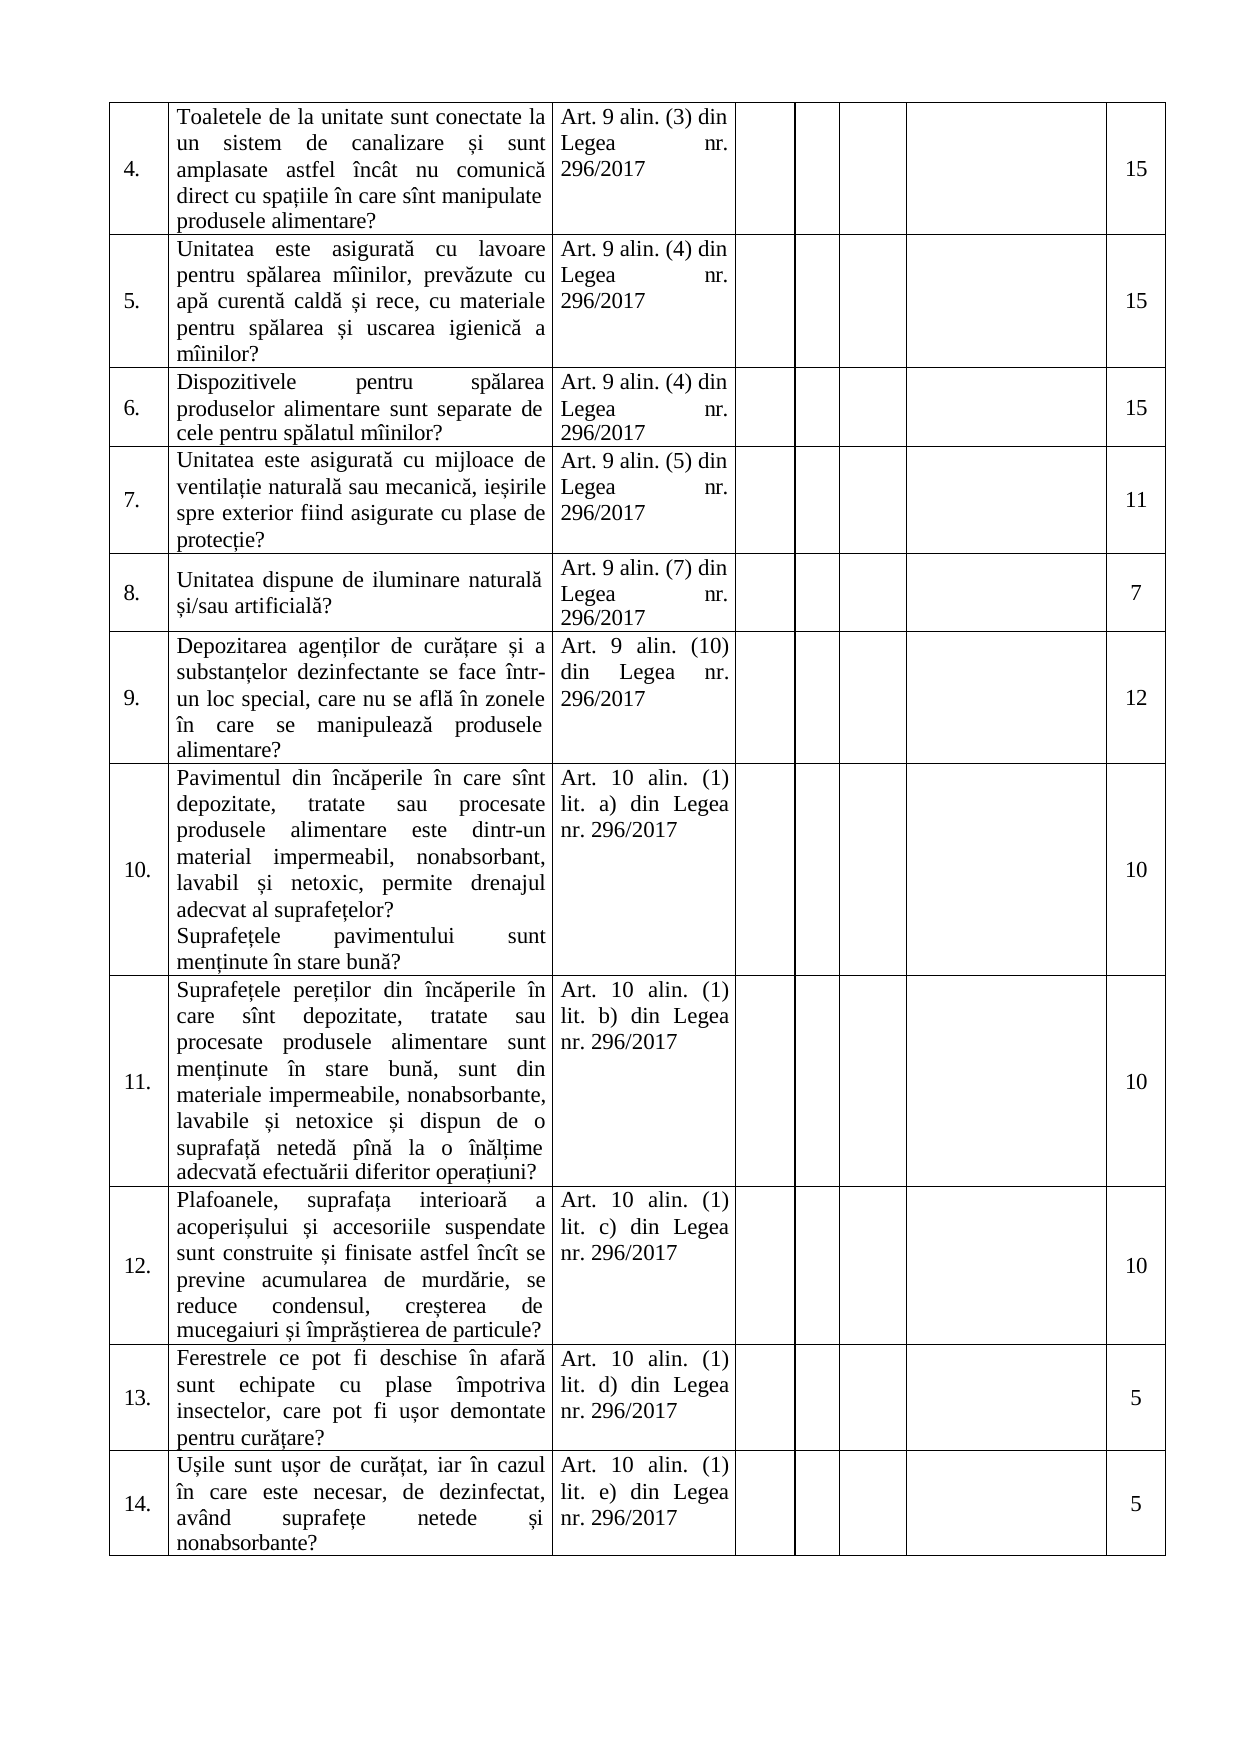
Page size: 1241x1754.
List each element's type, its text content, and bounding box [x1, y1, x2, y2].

table_cell 15 [1107, 235, 1165, 367]
table_cell [736, 764, 794, 975]
table_cell [796, 976, 839, 1186]
table_cell 9. [110, 632, 168, 763]
table_cell [907, 447, 1106, 552]
table_cell [736, 447, 794, 552]
table_cell Art. 10 alin. (1) lit. c) din Legea nr. 296/2017 [553, 1187, 735, 1343]
table_cell [907, 764, 1106, 975]
table_cell Pavimentul din încăperile în care sînt depozitate, tratate sau procesate produsele alimentare este dintr-un material impermeabil, nonabsorbant, lavabil și netoxic, permite drenajul adecvat al suprafețelor? Suprafețele pavimentului sunt menținute în stare bună? [169, 764, 552, 975]
table_cell [907, 1451, 1106, 1555]
table_cell Art. 10 alin. (1) lit. a) din Legea nr. 296/2017 [553, 764, 735, 975]
table_cell 5 [1107, 1451, 1165, 1555]
table_cell [840, 235, 906, 367]
table_cell 11 [1107, 447, 1165, 552]
table_cell [736, 368, 794, 446]
table_cell 12. [110, 1187, 168, 1343]
table_cell [840, 1451, 906, 1555]
table_cell Unitatea este asigurată cu mijloace de ventilație naturală sau mecanică, ieșirile spre exterior fiind asigurate cu plase de protecție? [169, 447, 552, 552]
table_cell Art. 10 alin. (1) lit. e) din Legea nr. 296/2017 [553, 1451, 735, 1555]
table_cell Art. 10 alin. (1) lit. b) din Legea nr. 296/2017 [553, 976, 735, 1186]
table_cell [907, 1187, 1106, 1343]
table_cell [736, 1345, 794, 1450]
table_cell [736, 632, 794, 763]
table_cell [796, 1187, 839, 1343]
table_cell Plafoanele, suprafața interioară a acoperișului și accesoriile suspendate sunt construite și finisate astfel încît se previne acumularea de murdărie, se reduce condensul, creșterea de mucegaiuri și împrăștierea de particule? [169, 1187, 552, 1343]
table_cell 6. [110, 368, 168, 446]
table_cell 5. [110, 235, 168, 367]
table_cell Art. 9 alin. (5) din Legea nr. 296/2017 [553, 447, 735, 552]
table_header 4. [110, 103, 168, 234]
table_cell [796, 1345, 839, 1450]
table_cell 10 [1107, 976, 1165, 1186]
table_header [907, 103, 1106, 234]
table_cell 12 [1107, 632, 1165, 763]
table_cell 10 [1107, 1187, 1165, 1343]
table_cell 11. [110, 976, 168, 1186]
table_cell [840, 447, 906, 552]
table_cell [796, 368, 839, 446]
table_cell Art. 9 alin. (7) din Legea nr. 296/2017 [553, 554, 735, 631]
table_cell [736, 1187, 794, 1343]
table_cell 8. [110, 554, 168, 631]
table_cell [907, 235, 1106, 367]
table_cell Ușile sunt ușor de curățat, iar în cazul în care este necesar, de dezinfectat, având suprafețe netede și nonabsorbante? [169, 1451, 552, 1555]
table_cell 7 [1107, 554, 1165, 631]
table_cell [840, 632, 906, 763]
table_header [736, 103, 794, 234]
table_cell [907, 368, 1106, 446]
table_cell Art. 9 alin. (10) din Legea nr. 296/2017 [553, 632, 735, 763]
table_cell 7. [110, 447, 168, 552]
table_cell [796, 235, 839, 367]
table_header Toaletele de la unitate sunt conectate la un sistem de canalizare și sunt amplasate astfel încât nu comunică direct cu spațiile în care sînt manipulate produsele alimentare? [169, 103, 552, 234]
table_cell 10. [110, 764, 168, 975]
table_cell [736, 976, 794, 1186]
table_cell [840, 1345, 906, 1450]
table_cell 14. [110, 1451, 168, 1555]
table_cell Unitatea este asigurată cu lavoare pentru spălarea mîinilor, prevăzute cu apă curentă caldă și rece, cu materiale pentru spălarea și uscarea igienică a mîinilor? [169, 235, 552, 367]
table_cell [840, 1187, 906, 1343]
table_cell [907, 554, 1106, 631]
table_cell Art. 9 alin. (4) din Legea nr. 296/2017 [553, 368, 735, 446]
table_cell [907, 1345, 1106, 1450]
table_cell [796, 554, 839, 631]
table_cell [840, 554, 906, 631]
table_cell Art. 9 alin. (4) din Legea nr. 296/2017 [553, 235, 735, 367]
table_header [796, 103, 839, 234]
table_cell Ferestrele ce pot fi deschise în afară sunt echipate cu plase împotriva insectelor, care pot fi ușor demontate pentru curățare? [169, 1345, 552, 1450]
table_header 15 [1107, 103, 1165, 234]
table_header Art. 9 alin. (3) din Legea nr. 296/2017 [553, 103, 735, 234]
table_cell [907, 632, 1106, 763]
table_cell 15 [1107, 368, 1165, 446]
table_cell [840, 368, 906, 446]
table_cell [840, 764, 906, 975]
table_cell Dispozitivele pentru spălarea produselor alimentare sunt separate de cele pentru spălatul mîinilor? [169, 368, 552, 446]
table_cell [736, 235, 794, 367]
table_cell [796, 447, 839, 552]
table_cell Suprafețele pereților din încăperile în care sînt depozitate, tratate sau procesate produsele alimentare sunt menținute în stare bună, sunt din materiale impermeabile, nonabsorbante, lavabile și netoxice și dispun de o suprafață netedă pînă la o înălțime adecvată efectuării diferitor operațiuni? [169, 976, 552, 1186]
table_cell 10 [1107, 764, 1165, 975]
table_cell Art. 10 alin. (1) lit. d) din Legea nr. 296/2017 [553, 1345, 735, 1450]
table_cell Unitatea dispune de iluminare naturală și/sau artificială? [169, 554, 552, 631]
table_cell [840, 976, 906, 1186]
table_cell [736, 1451, 794, 1555]
table_cell [796, 764, 839, 975]
table_cell [907, 976, 1106, 1186]
table_header [840, 103, 906, 234]
table_cell Depozitarea agenților de curățare și a substanțelor dezinfectante se face într- un loc special, care nu se află în zonele în care se manipulează produsele alimentare? [169, 632, 552, 763]
table_cell [736, 554, 794, 631]
table_cell 13. [110, 1345, 168, 1450]
table_cell 5 [1107, 1345, 1165, 1450]
table_cell [796, 632, 839, 763]
table_cell [796, 1451, 839, 1555]
